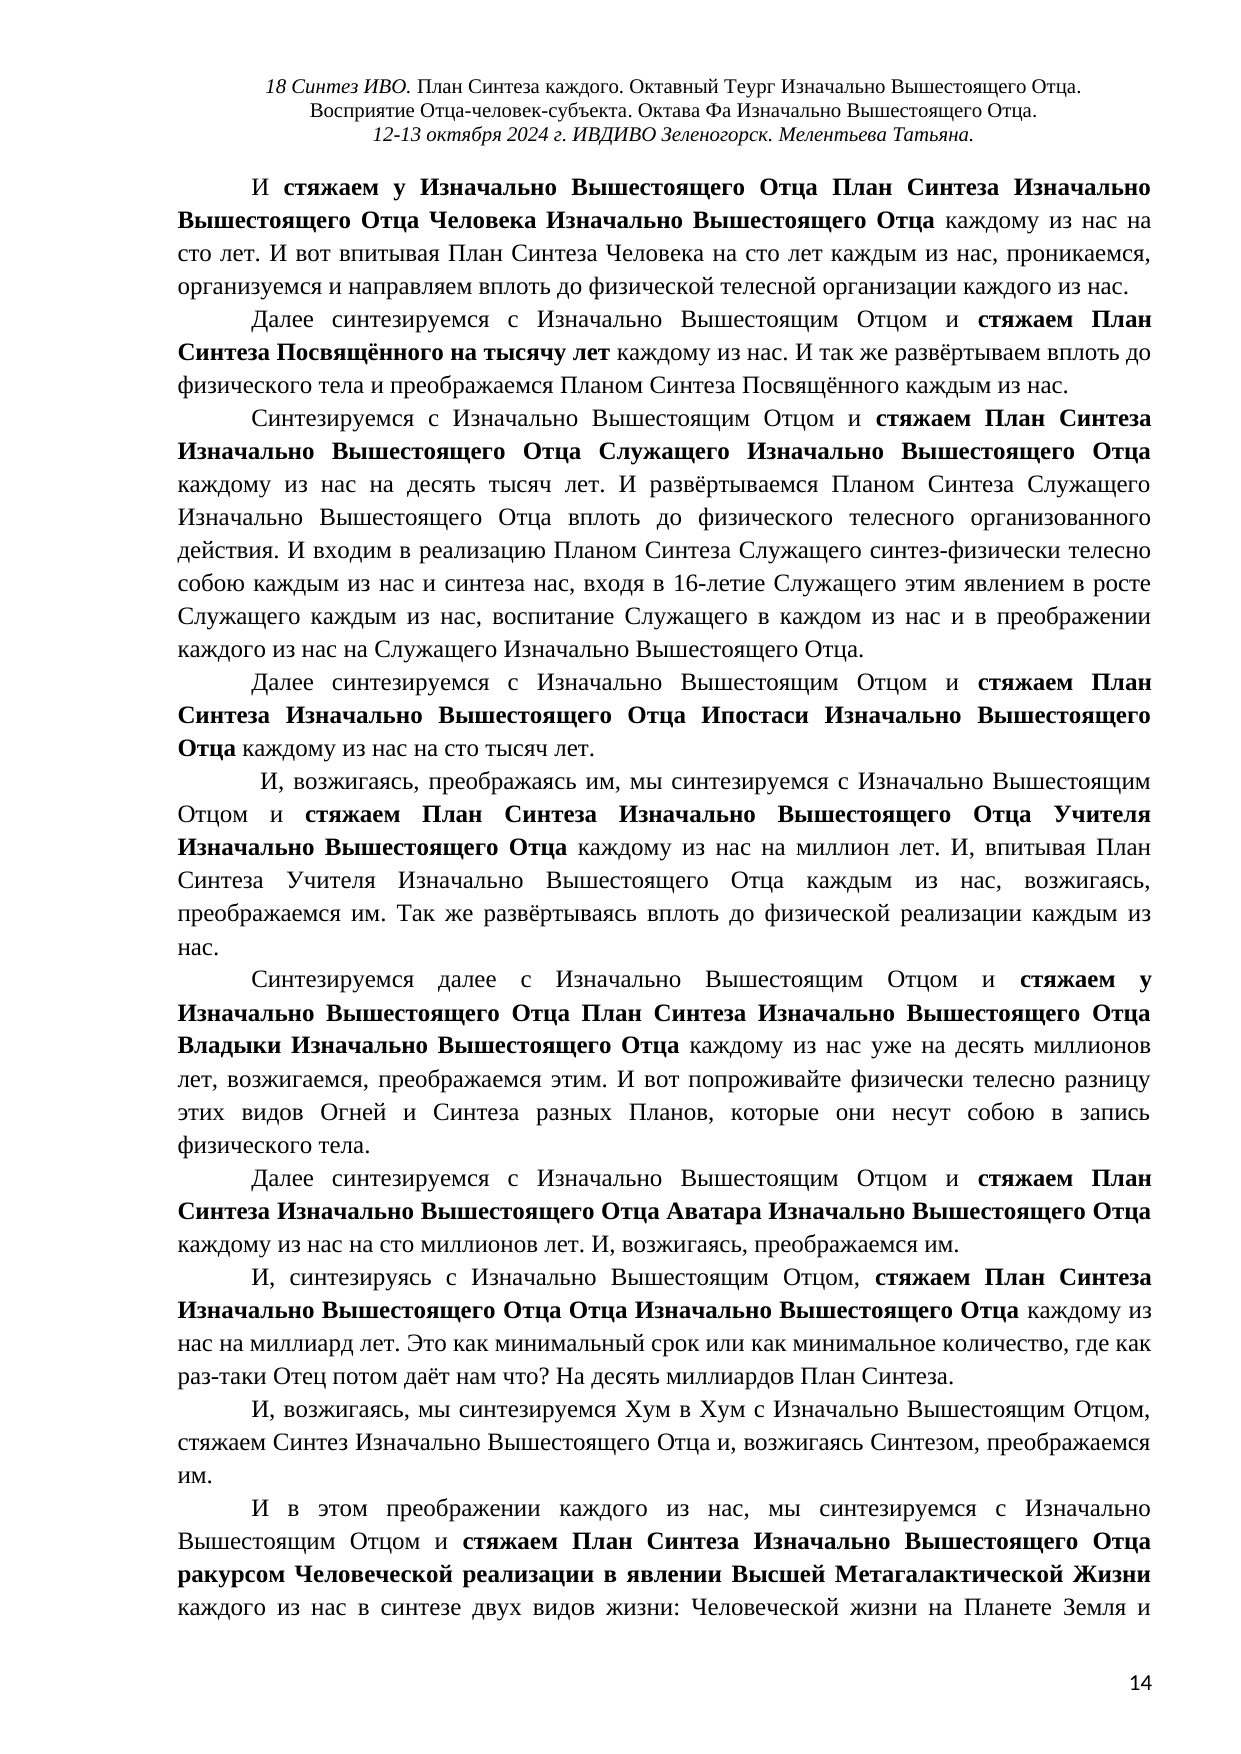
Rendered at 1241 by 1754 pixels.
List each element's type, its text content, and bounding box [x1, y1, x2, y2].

text И стяжаем у Изначально Вышестоящего Отца План Синтеза Изначально Вышестоящего Отца Человека Изначально Вышестоящего Отца каждому из нас на сто лет. И вот впитывая План Синтеза Человека на сто лет каждым из нас, проникаемся, организуемся и направляем вплоть до физической телесной организации каждого из нас. [177, 172, 1152, 300]
text Синтезируемся далее с Изначально Вышестоящим Отцом и стяжаем у Изначально Вышестоящего Отца План Синтеза Изначально Вышестоящего Отца Владыки Изначально Вышестоящего Отца каждому из нас уже на десять миллионов лет, возжигаемся, преображаемся этим. И вот попроживайте физически телесно разницу этих видов Огней и Синтеза разных Планов, которые они несут собою в запись физического тела. [177, 964, 1152, 1158]
text Далее синтезируемся с Изначально Вышестоящим Отцом и стяжаем План Синтеза Посвящённого на тысячу лет каждому из нас. И так же развёртываем вплоть до физического тела и преображаемся Планом Синтеза Посвящённого каждым из нас. [177, 304, 1152, 399]
text Далее синтезируемся с Изначально Вышестоящим Отцом и стяжаем План Синтеза Изначально Вышестоящего Отца Ипостаси Изначально Вышестоящего Отца каждому из нас на сто тысяч лет. [177, 667, 1152, 762]
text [177, 1493, 1152, 1621]
text И, возжигаясь, мы синтезируемся Хум в Хум с Изначально Вышестоящим Отцом, стяжаем Синтез Изначально Вышестоящего Отца и, возжигаясь Синтезом, преображаемся им. [177, 1394, 1152, 1489]
text И, синтезируясь с Изначально Вышестоящим Отцом, стяжаем План Синтеза Изначально Вышестоящего Отца Отца Изначально Вышестоящего Отца каждому из нас на миллиард лет. Это как минимальный срок или как минимальное количество, где как раз-таки Отец потом даёт нам что? На десять миллиардов План Синтеза. [177, 1262, 1152, 1389]
text Далее синтезируемся с Изначально Вышестоящим Отцом и стяжаем План Синтеза Изначально Вышестоящего Отца Аватара Изначально Вышестоящего Отца каждому из нас на сто миллионов лет. И, возжигаясь, преображаемся им. [177, 1163, 1152, 1257]
text Синтезируемся с Изначально Вышестоящим Отцом и стяжаем План Синтеза Изначально Вышестоящего Отца Служащего Изначально Вышестоящего Отца каждому из нас на десять тысяч лет. И развёртываемся Планом Синтеза Служащего Изначально Вышестоящего Отца вплоть до физического телесного организованного действия. И входим в реализацию Планом Синтеза Служащего синтез-физически телесно собою каждым из нас и синтеза нас, входя в 16-летие Служащего этим явлением в росте Служащего каждым из нас, воспитание Служащего в каждом из нас и в преображении каждого из нас на Служащего Изначально Вышестоящего Отца. [177, 403, 1152, 663]
text И, возжигаясь, преображаясь им, мы синтезируемся с Изначально Вышестоящим Отцом и стяжаем План Синтеза Изначально Вышестоящего Отца Учителя Изначально Вышестоящего Отца каждому из нас на миллион лет. И, впитывая План Синтеза Учителя Изначально Вышестоящего Отца каждым из нас, возжигаясь, преображаемся им. Так же развёртываясь вплоть до физической реализации каждым из нас. [177, 766, 1152, 960]
